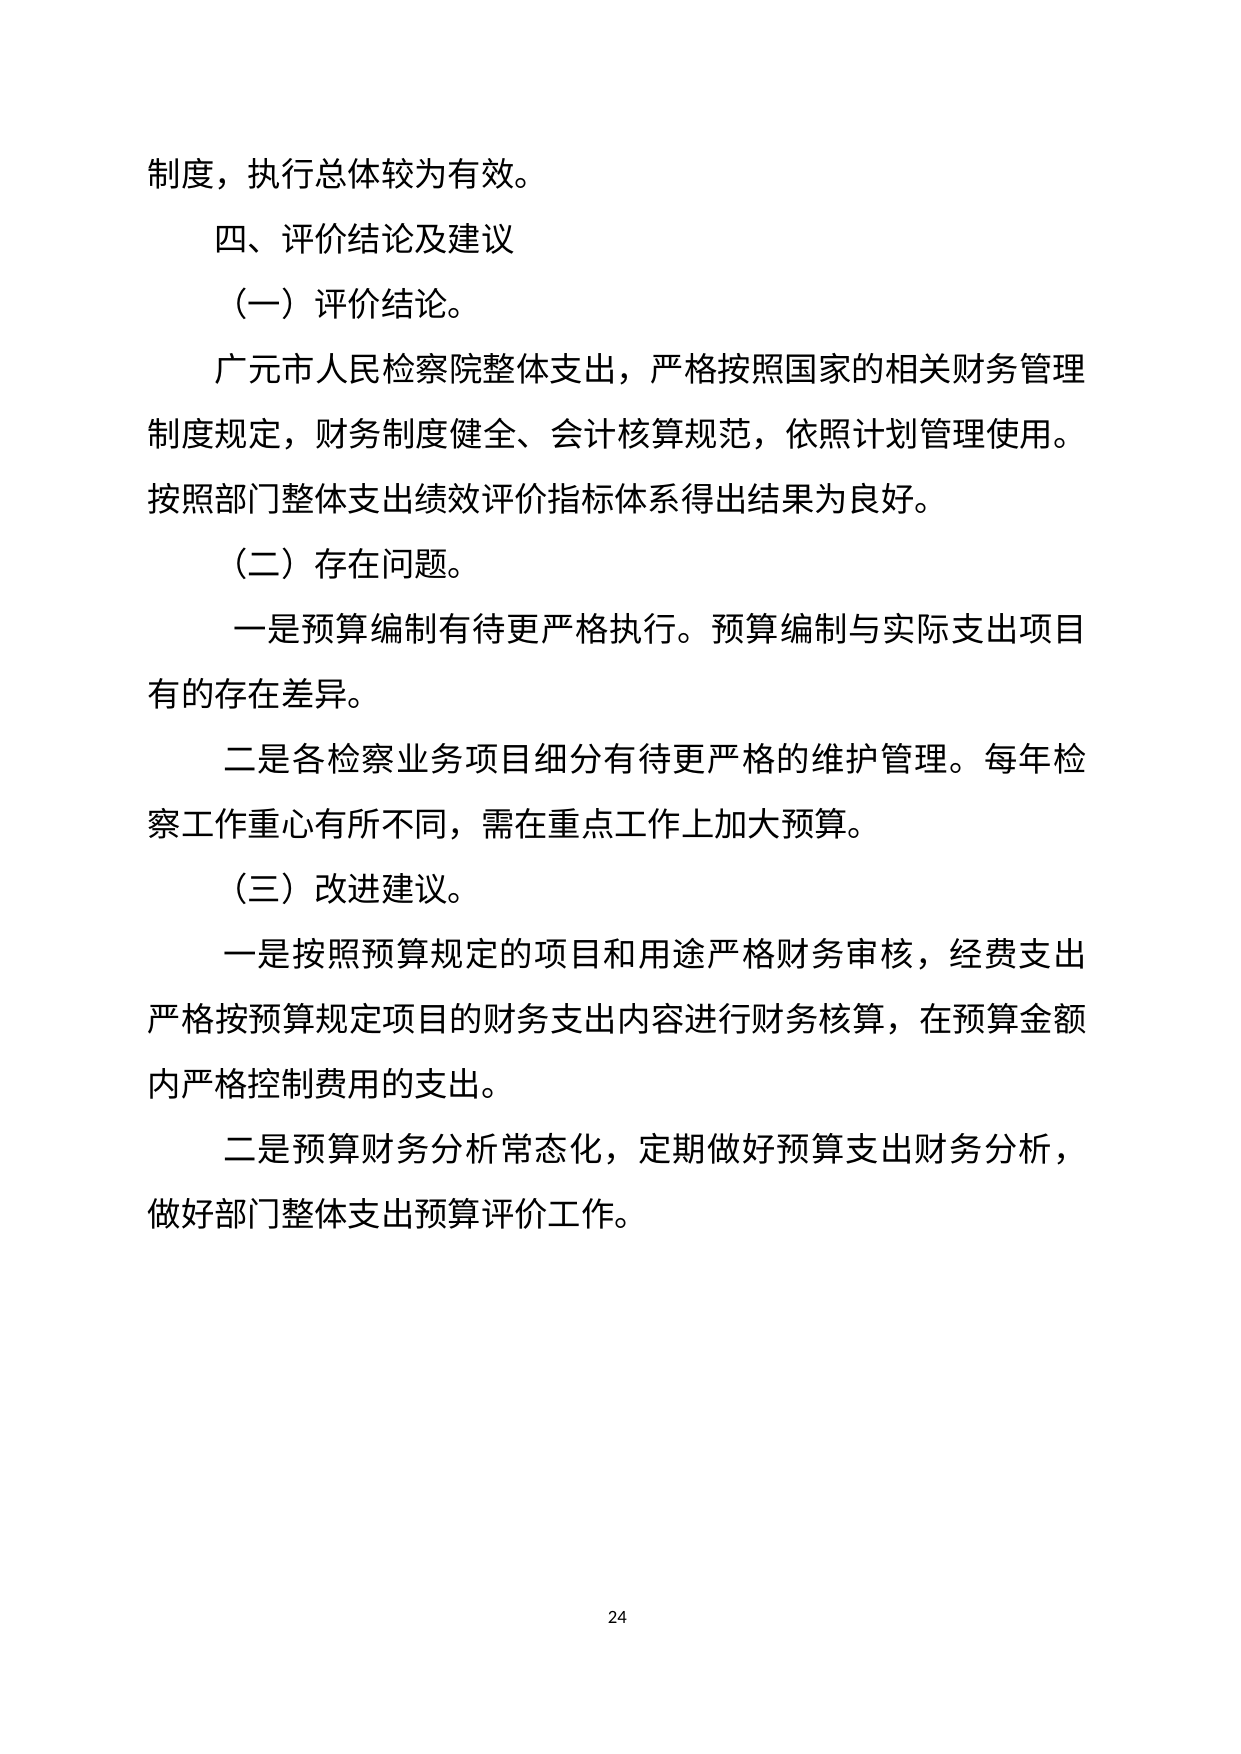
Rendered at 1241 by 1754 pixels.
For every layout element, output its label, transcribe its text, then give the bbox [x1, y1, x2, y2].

text 广元市人民检察院整体支出，严格按照国家的相关财务管理制度规定，财务制度健全、会计核算规范，依照计划管理使用。按照部门整体支出绩效评价指标体系得出结果为良好。 [148, 334, 1087, 529]
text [148, 139, 1087, 204]
text 四、评价结论及建议 [148, 204, 1087, 269]
text 一是预算编制有待更严格执行。预算编制与实际支出项目有的存在差异。 [148, 594, 1087, 724]
text （一）评价结论。 [148, 269, 1087, 334]
text 一是按照预算规定的项目和用途严格财务审核，经费支出严格按预算规定项目的财务支出内容进行财务核算，在预算金额内严格控制费用的支出。 [148, 919, 1087, 1114]
text （三）改进建议。 [148, 854, 1087, 919]
text 二是各检察业务项目细分有待更严格的维护管理。每年检察工作重心有所不同，需在重点工作上加大预算。 [148, 724, 1087, 854]
list 存在问题。 [148, 529, 1087, 594]
text 二是预算财务分析常态化，定期做好预算支出财务分析，做好部门整体支出预算评价工作。 [148, 1114, 1087, 1244]
